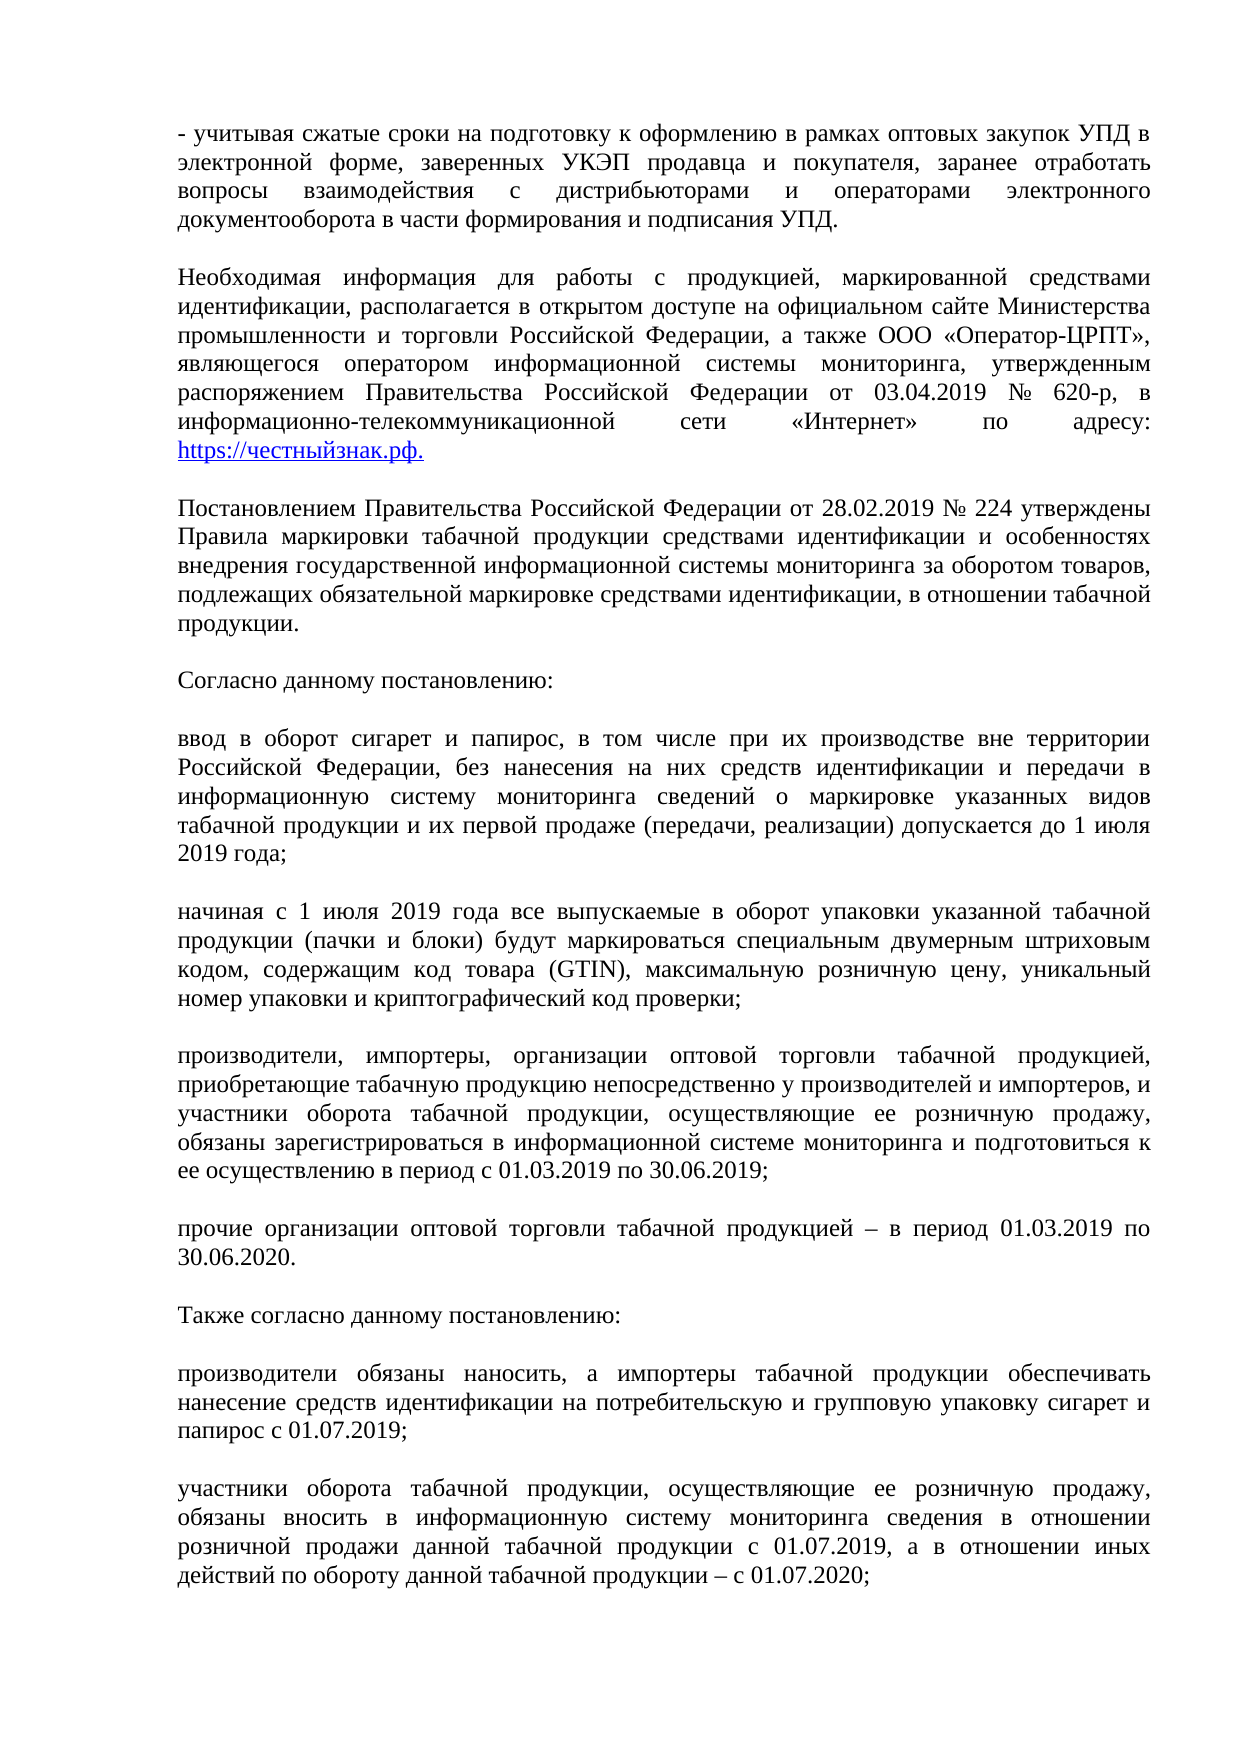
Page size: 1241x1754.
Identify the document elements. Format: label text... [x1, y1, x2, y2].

text Согласно данному постановлению: [177, 666, 1152, 694]
text - учитывая сжатые сроки на подготовку к оформлению в рамках оптовых закупок УПД в электронной форме, заверенных УКЭП продавца и покупателя, заранее отработать вопросы взаимодействия с дистрибьюторами и операторами электронного документооборота в части формирования и подписания УПД. [177, 118, 1152, 233]
text производители обязаны наносить, а импортеры табачной продукции обеспечивать нанесение средств идентификации на потребительскую и групповую упаковку сигарет и папирос с 01.07.2019; [177, 1358, 1152, 1444]
text ввод в оборот сигарет и папирос, в том числе при их производстве вне территории Российской Федерации, без нанесения на них средств идентификации и передачи в информационную систему мониторинга сведений о маркировке указанных видов табачной продукции и их первой продаже (передачи, реализации) допускается до 1 июля 2019 года; [177, 723, 1152, 867]
text Необходимая информация для работы с продукцией, маркированной средствами идентификации, располагается в открытом доступе на официальном сайте Министерства промышленности и торговли Российской Федерации, а также ООО «Оператор-ЦРПТ», являющегося оператором информационной системы мониторинга, утвержденным распоряжением Правительства Российской Федерации от 03.04.2019 № 620-р, в информационно-телекоммуникационной сети «Интернет» по адресу: https://честныйзнак.рф. [177, 262, 1152, 463]
text участники оборота табачной продукции, осуществляющие ее розничную продажу, обязаны вносить в информационную систему мониторинга сведения в отношении розничной продажи данной табачной продукции с 01.07.2019, а в отношении иных действий по обороту данной табачной продукции – с 01.07.2020; [177, 1473, 1152, 1588]
text Также согласно данному постановлению: [177, 1300, 1152, 1329]
text прочие организации оптовой торговли табачной продукцией – в период 01.03.2019 по 30.06.2020. [177, 1213, 1152, 1271]
text начиная с 1 июля 2019 года все выпускаемые в оборот упаковки указанной табачной продукции (пачки и блоки) будут маркироваться специальным двумерным штриховым кодом, содержащим код товара (GTIN), максимальную розничную цену, уникальный номер упаковки и криптографический код проверки; [177, 896, 1152, 1011]
text производители, импортеры, организации оптовой торговли табачной продукцией, приобретающие табачную продукцию непосредственно у производителей и импортеров, и участники оборота табачной продукции, осуществляющие ее розничную продажу, обязаны зарегистрироваться в информационной системе мониторинга и подготовиться к ее осуществлению в период с 01.03.2019 по 30.06.2019; [177, 1041, 1152, 1184]
text Постановлением Правительства Российской Федерации от 28.02.2019 № 224 утверждены Правила маркировки табачной продукции средствами идентификации и особенностях внедрения государственной информационной системы мониторинга за оборотом товаров, подлежащих обязательной маркировке средствами идентификации, в отношении табачной продукции. [177, 493, 1152, 636]
